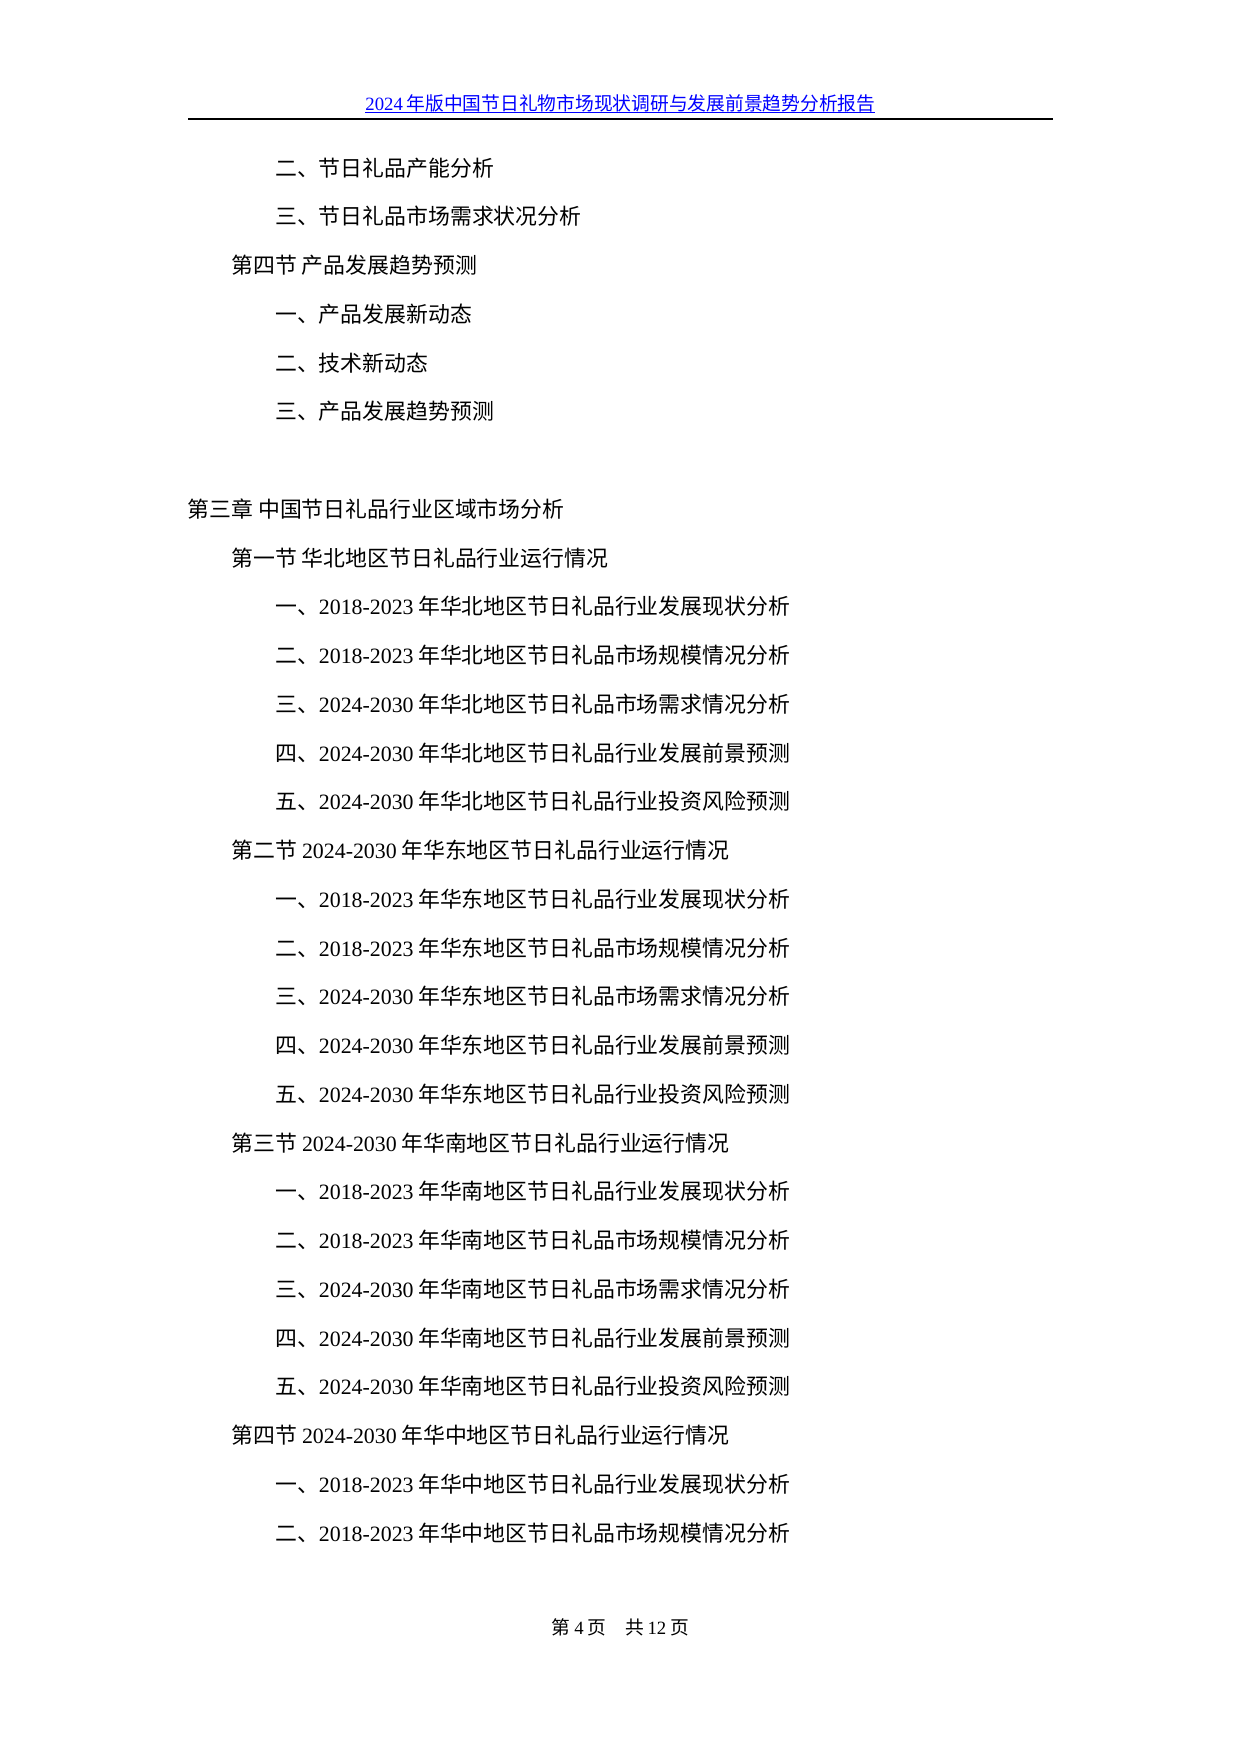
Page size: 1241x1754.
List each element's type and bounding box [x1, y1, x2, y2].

text [187, 150, 1053, 1548]
